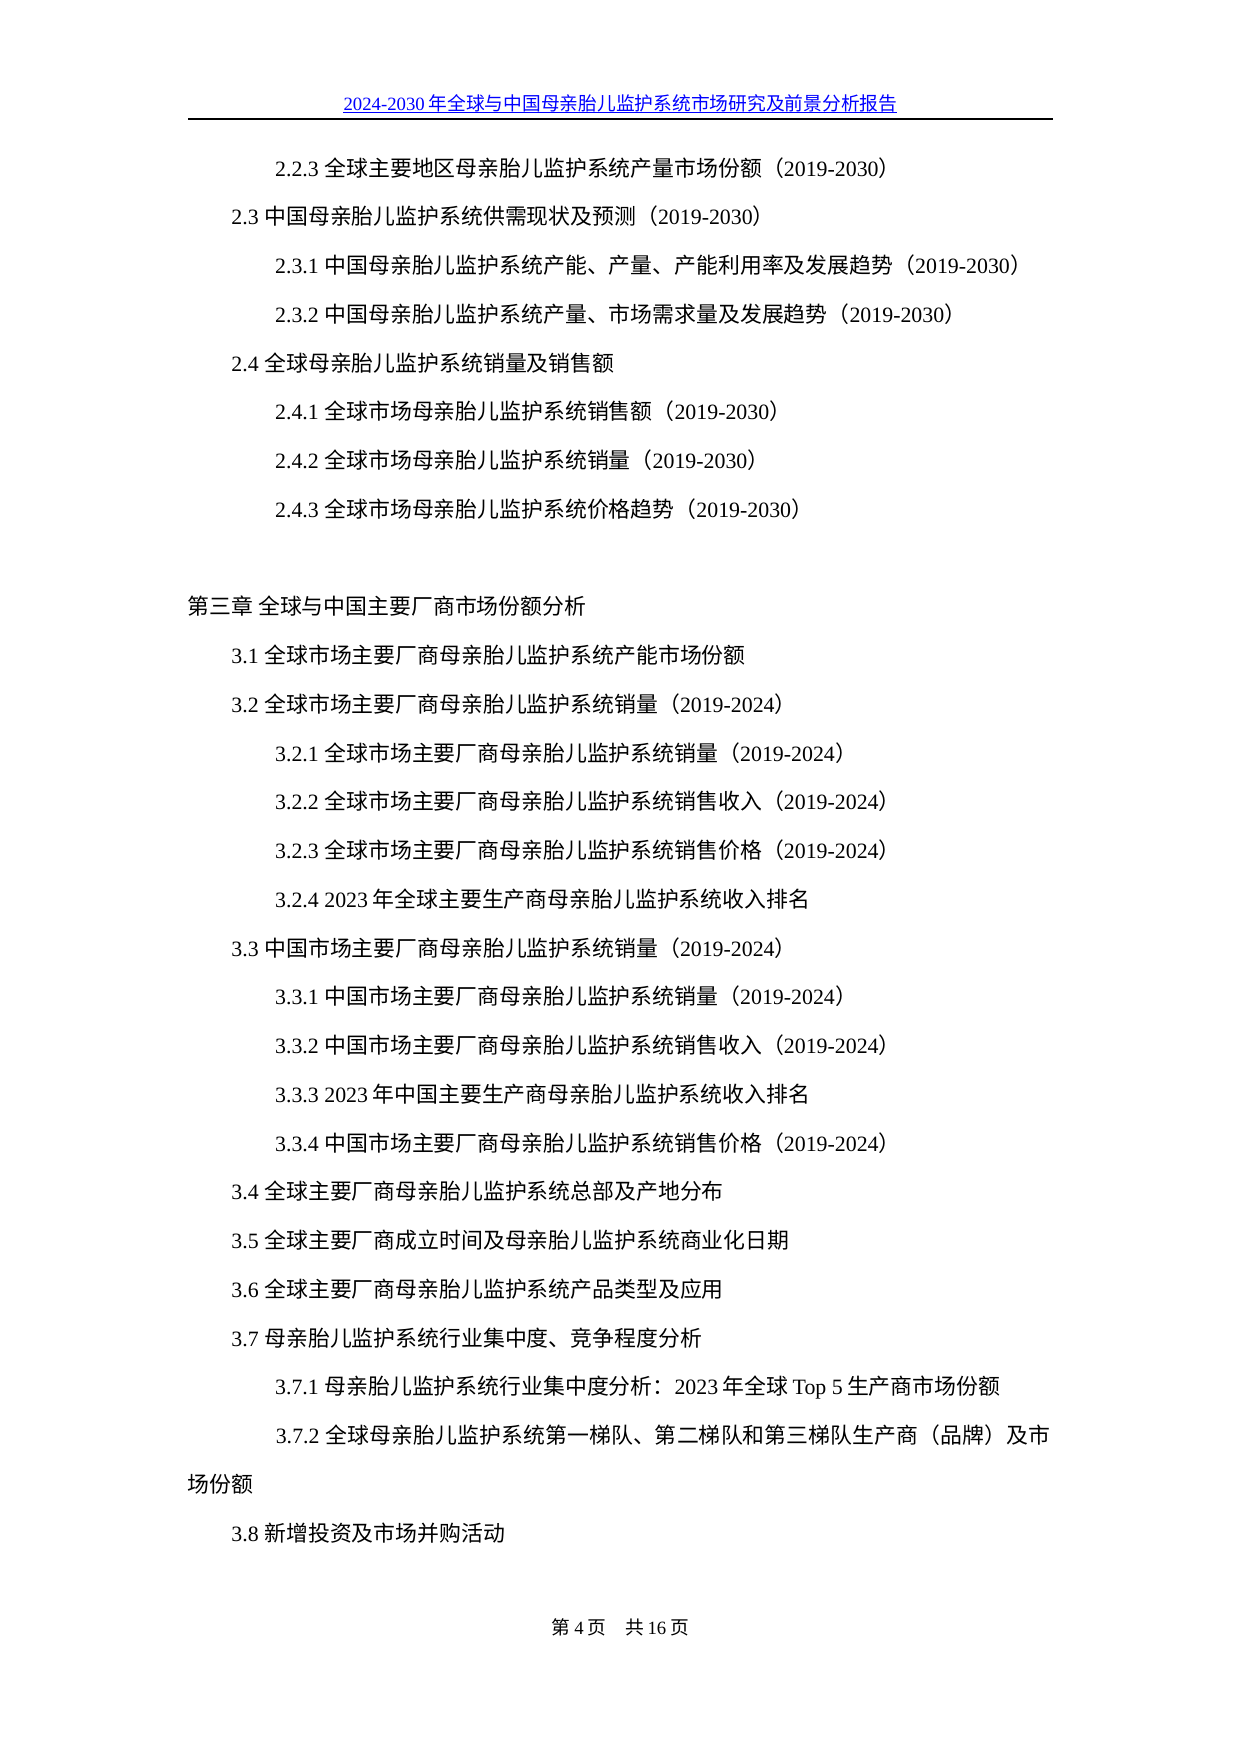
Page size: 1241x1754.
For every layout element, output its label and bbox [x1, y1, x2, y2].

text [187, 150, 1053, 1548]
